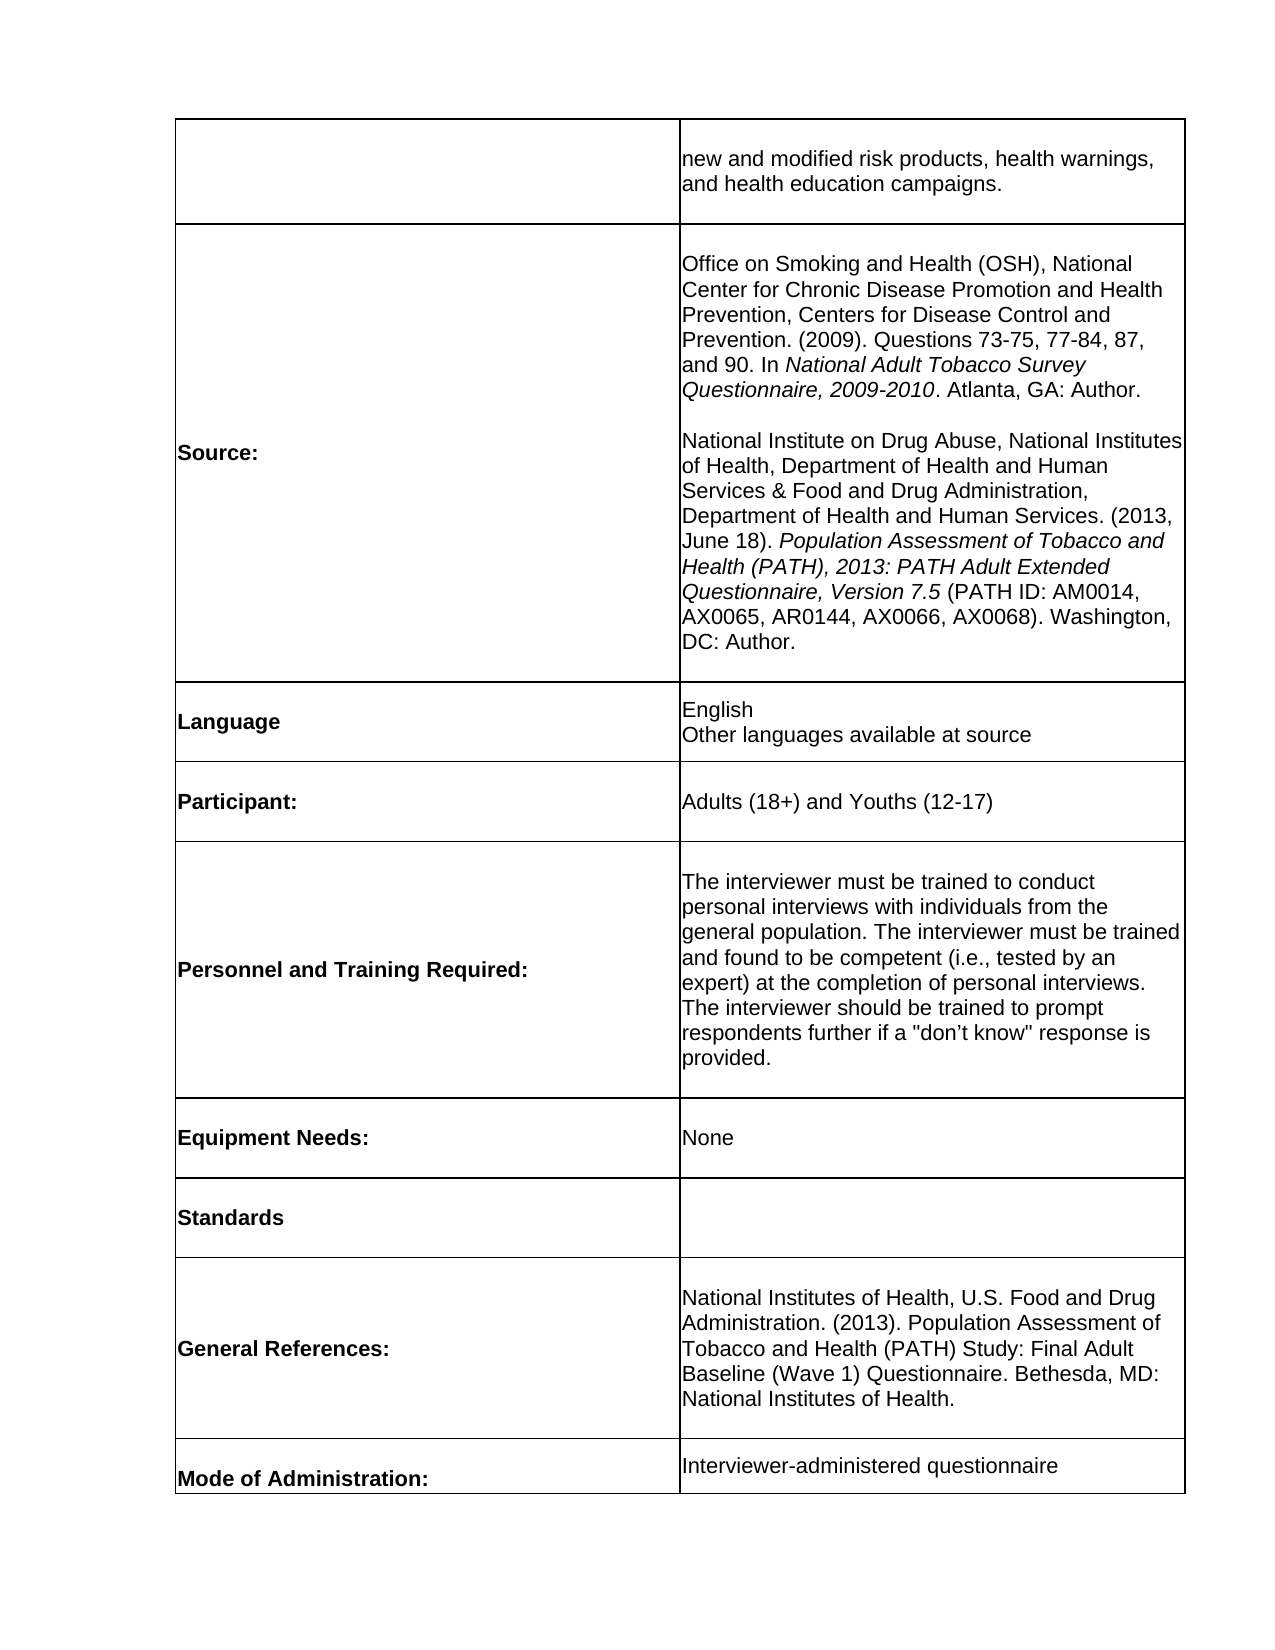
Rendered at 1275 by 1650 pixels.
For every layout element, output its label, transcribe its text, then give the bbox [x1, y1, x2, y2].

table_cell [176, 120, 679, 223]
table_cell Adults (18+) and Youths (12-17) [681, 762, 1184, 841]
table_cell General References: [176, 1258, 679, 1438]
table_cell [681, 120, 1184, 223]
table_cell National Institutes of Health, U.S. Food and Drug Administration. (2013). Population Assessment of Tobacco and Health (PATH) Study: Final Adult Baseline (Wave 1) Questionnaire. Bethesda, MD: National Institutes of Health. [681, 1258, 1184, 1438]
table_cell Source: [176, 225, 679, 681]
table_cell [681, 1179, 1184, 1257]
table_cell Mode of Administration: [176, 1439, 679, 1492]
table_cell Language [176, 683, 679, 761]
table_cell Participant: [176, 762, 679, 841]
table_cell English Other languages available at source [681, 683, 1184, 761]
table_cell Personnel and Training Required: [176, 842, 679, 1097]
table_cell Office on Smoking and Health (OSH), National Center for Chronic Disease Promotion and Health Prevention, Centers for Disease Control and Prevention. (2009). Questions 73-75, 77-84, 87, and 90. In National Adult Tobacco Survey Questionnaire, 2009-2010. Atlanta, GA: Author. National Institute on Drug Abuse, National Institutes of Health, Department of Health and Human Services & Food and Drug Administration, Department of Health and Human Services. (2013, June 18). Population Assessment of Tobacco and Health (PATH), 2013: PATH Adult Extended Questionnaire, Version 7.5 (PATH ID: AM0014, AX0065, AR0144, AX0066, AX0068). Washington, DC: Author. [681, 225, 1184, 681]
table_cell None [681, 1099, 1184, 1177]
table_cell Interviewer-administered questionnaire [681, 1439, 1184, 1492]
table_cell Standards [176, 1179, 679, 1257]
table_cell The interviewer must be trained to conduct personal interviews with individuals from the general population. The interviewer must be trained and found to be competent (i.e., tested by an expert) at the completion of personal interviews. The interviewer should be trained to prompt respondents further if a "don’t know" response is provided. [681, 842, 1184, 1097]
table_cell Equipment Needs: [176, 1099, 679, 1177]
